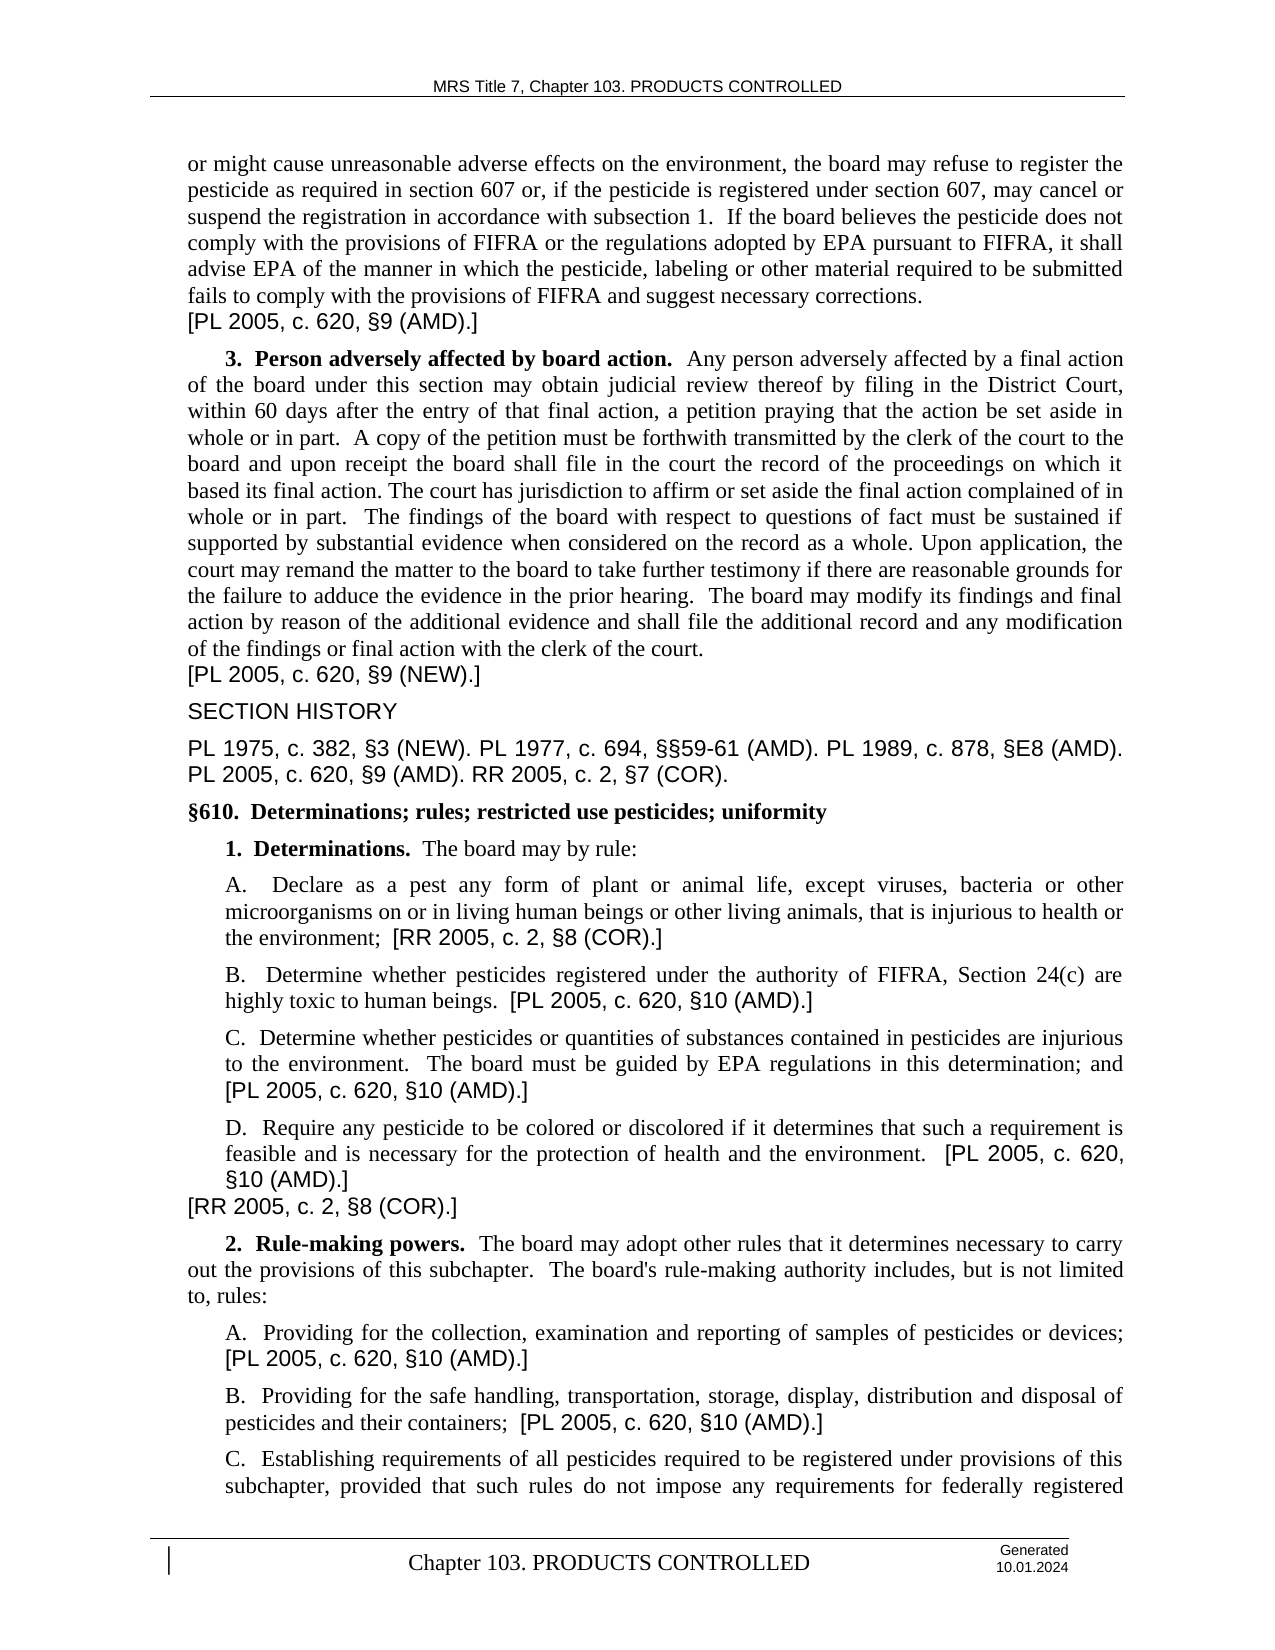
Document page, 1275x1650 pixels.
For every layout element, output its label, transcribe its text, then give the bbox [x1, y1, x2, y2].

text B. Providing for the safe handling, transportation, storage, display, distribution and disposal of pesticides and their containers; [PL 2005, c. 620, §10 (AMD).] [225, 1382, 1125, 1435]
text §610. Determinations; rules; restricted use pesticides; uniformity [187, 798, 1125, 824]
text A. Providing for the collection, examination and reporting of samples of pesticides or devices; [PL 2005, c. 620, §10 (AMD).] [225, 1319, 1125, 1372]
text D. Require any pesticide to be colored or discolored if it determines that such a requirement is feasible and is necessary for the protection of health and the environment. [PL 2005, c. 620, §10 (AMD).] [225, 1114, 1125, 1193]
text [225, 1445, 1125, 1498]
text [PL 2005, c. 620, §9 (AMD).] [187, 308, 1125, 334]
text B. Determine whether pesticides registered under the authority of FIFRA, Section 24(c) are highly toxic to human beings. [PL 2005, c. 620, §10 (AMD).] [225, 961, 1125, 1014]
text PL 1975, c. 382, §3 (NEW). PL 1977, c. 694, §§59-61 (AMD). PL 1989, c. 878, §E8 (AMD). PL 2005, c. 620, §9 (AMD). RR 2005, c. 2, §7 (COR). [187, 735, 1125, 787]
text 3. Person adversely affected by board action. Any person adversely affected by a final action of the board under this section may obtain judicial review thereof by filing in the District Court, within 60 days after the entry of that final action, a petition praying that the action be set aside in whole or in part. A copy of the petition must be forthwith transmitted by the clerk of the court to the board and upon receipt the board shall file in the court the record of the proceedings on which it based its final action. The court has jurisdiction to affirm or set aside the final action complained of in whole or in part. The findings of the board with respect to questions of fact must be sustained if supported by substantial evidence when considered on the record as a whole. Upon application, the court may remand the matter to the board to take further testimony if there are reasonable grounds for the failure to adduce the evidence in the prior hearing. The board may modify its findings and final action by reason of the additional evidence and shall file the additional record and any modification of the findings or final action with the clerk of the court. [187, 345, 1125, 661]
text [187, 150, 1125, 308]
text [PL 2005, c. 620, §9 (NEW).] [187, 661, 1125, 687]
text C. Determine whether pesticides or quantities of substances contained in pesticides are injurious to the environment. The board must be guided by EPA regulations in this determination; and [PL 2005, c. 620, §10 (AMD).] [225, 1024, 1125, 1103]
text [RR 2005, c. 2, §8 (COR).] [187, 1193, 1125, 1219]
text 2. Rule-making powers. The board may adopt other rules that it determines necessary to carry out the provisions of this subchapter. The board's rule-making authority includes, but is not limited to, rules: [187, 1229, 1125, 1309]
text SECTION HISTORY [187, 698, 1125, 724]
text A. Declare as a pest any form of plant or animal life, except viruses, bacteria or other microorganisms on or in living human beings or other living animals, that is injurious to health or the environment; [RR 2005, c. 2, §8 (COR).] [225, 871, 1125, 951]
text 1. Determinations. The board may by rule: [187, 834, 1125, 861]
